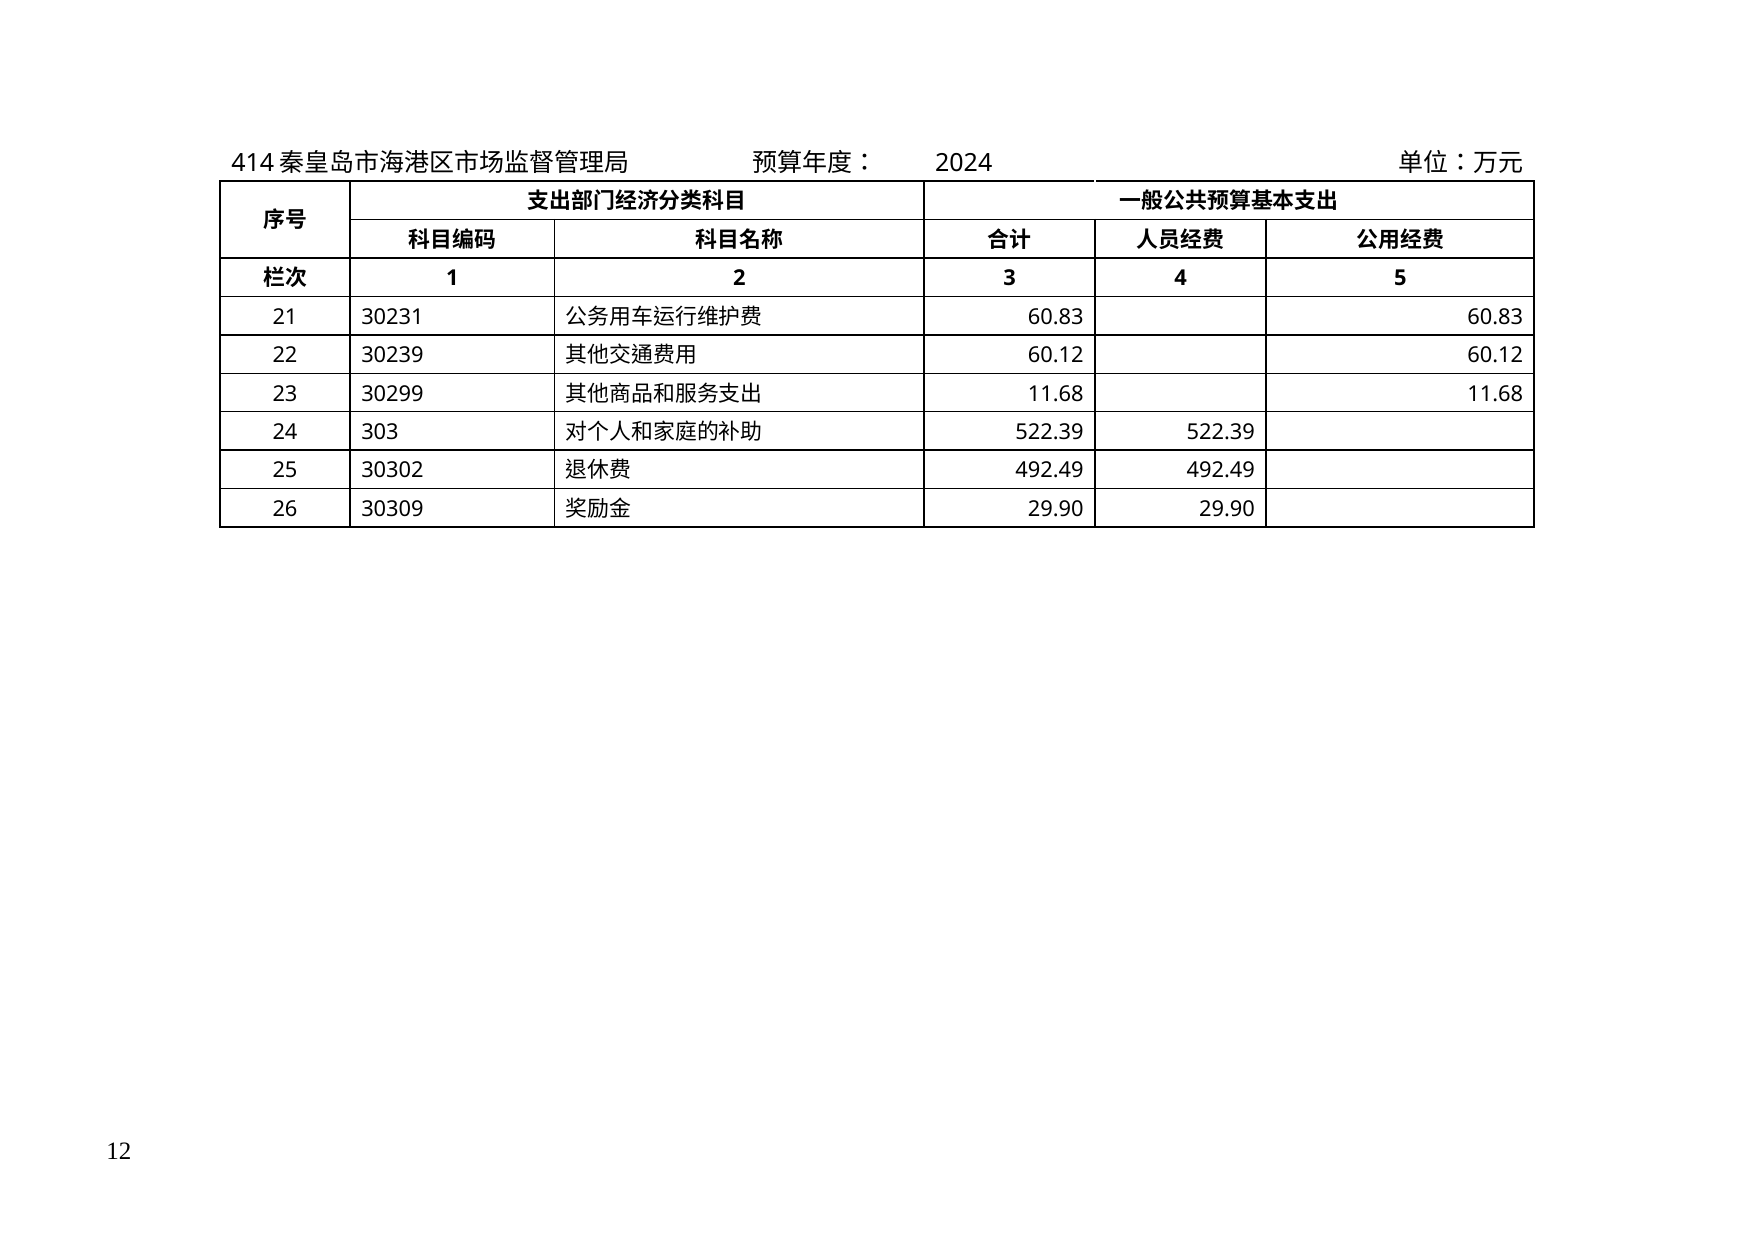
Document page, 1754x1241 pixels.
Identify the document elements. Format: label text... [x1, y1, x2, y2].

table_cell 492.49 [1096, 451, 1265, 488]
table_cell [1267, 489, 1533, 526]
table_cell 科目名称 [555, 220, 923, 257]
table_cell 人员经费 [1096, 220, 1265, 257]
table_cell 2 [555, 259, 923, 296]
table_cell 一般公共预算基本支出 [925, 182, 1533, 219]
table_header 单位：万元 [1096, 143, 1533, 180]
table_cell 其他商品和服务支出 [555, 374, 923, 411]
table_cell 26 [221, 489, 349, 526]
table_cell 对个人和家庭的补助 [555, 412, 923, 449]
table_cell 11.68 [925, 374, 1094, 411]
table_cell [1096, 297, 1265, 334]
table_cell 支出部门经济分类科目 [351, 182, 923, 219]
table_cell 29.90 [1096, 489, 1265, 526]
table_cell 492.49 [925, 451, 1094, 488]
table_cell 栏次 [221, 259, 349, 296]
table_cell 60.12 [1267, 336, 1533, 372]
table_cell 退休费 [555, 451, 923, 488]
table_cell 5 [1267, 259, 1533, 296]
table_cell 3 [925, 259, 1094, 296]
table_header 2024 [925, 143, 1094, 180]
table_cell 合计 [925, 220, 1094, 257]
table_cell 24 [221, 412, 349, 449]
table_cell 公务用车运行维护费 [555, 297, 923, 334]
table_cell 11.68 [1267, 374, 1533, 411]
table_cell 4 [1096, 259, 1265, 296]
table_cell 29.90 [925, 489, 1094, 526]
table_cell 奖励金 [555, 489, 923, 526]
table_cell 公用经费 [1267, 220, 1533, 257]
table_cell 60.83 [1267, 297, 1533, 334]
table_cell 25 [221, 451, 349, 488]
table_cell 其他交通费用 [555, 336, 923, 372]
table_cell 序号 [221, 182, 349, 257]
table_cell [1267, 451, 1533, 488]
table_cell 30309 [351, 489, 554, 526]
table_cell 522.39 [925, 412, 1094, 449]
table_cell 22 [221, 336, 349, 372]
table_cell [1267, 412, 1533, 449]
table_cell 60.83 [925, 297, 1094, 334]
table_header 414秦皇岛市海港区市场监督管理局 预算年度： [221, 143, 923, 180]
table_cell 522.39 [1096, 412, 1265, 449]
table_cell 30231 [351, 297, 554, 334]
table_cell [1096, 374, 1265, 411]
table_cell 21 [221, 297, 349, 334]
table_cell 30299 [351, 374, 554, 411]
table_cell 1 [351, 259, 554, 296]
table_cell [1096, 336, 1265, 372]
table_cell 60.12 [925, 336, 1094, 372]
table_cell 30239 [351, 336, 554, 372]
table_cell 303 [351, 412, 554, 449]
table_cell 科目编码 [351, 220, 554, 257]
table_cell 30302 [351, 451, 554, 488]
table_cell 23 [221, 374, 349, 411]
